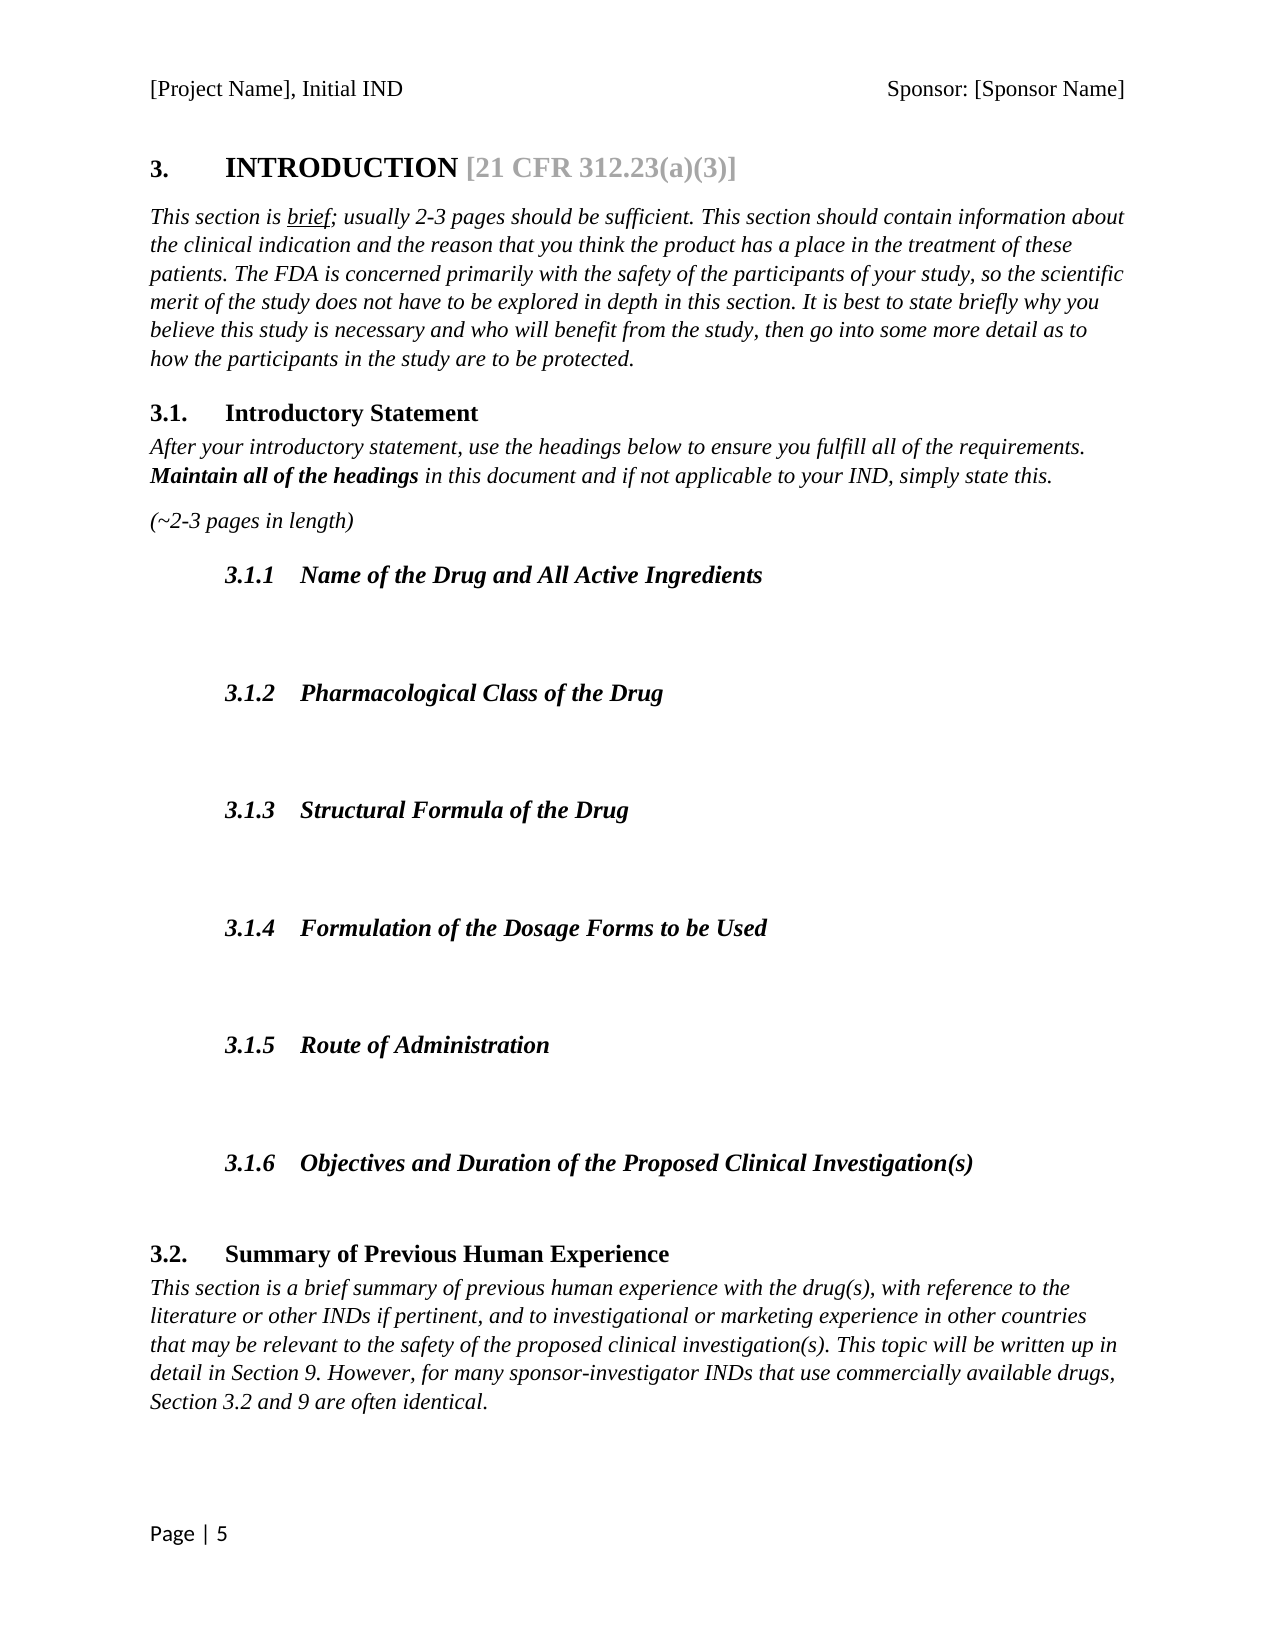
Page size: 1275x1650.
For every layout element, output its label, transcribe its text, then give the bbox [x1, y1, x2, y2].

text (~2-3 pages in length) [150, 507, 1125, 533]
text After your introductory statement, use the headings below to ensure you fulfill all of the requirements. Maintain all of the headings in this document and if not applicable to your IND, simply state this. [150, 433, 1125, 488]
subtitle Formulation of the Dosage Forms to be Used [225, 913, 1125, 942]
subtitle Objectives and Duration of the Proposed Clinical Investigation(s) [225, 1148, 1125, 1177]
list INTRODUCTION [21 CFR 312.23(a)(3)] [150, 150, 1125, 183]
text This section is brief; usually 2-3 pages should be sufficient. This section should contain information about the clinical indication and the reason that you think the product has a place in the treatment of these patients. The FDA is concerned primarily with the safety of the participants of your study, so the scientific merit of the study does not have to be explored in depth in this section. It is best to state briefly why you believe this study is necessary and who will benefit from the study, then go into some more detail as to how the participants in the study are to be protected. [150, 203, 1125, 371]
subtitle Name of the Drug and All Active Ingredients [225, 560, 1125, 589]
subtitle Pharmacological Class of the Drug [225, 678, 1125, 707]
text This section is a brief summary of previous human experience with the drug(s), with reference to the literature or other INDs if pertinent, and to investigational or marketing experience in other countries that may be relevant to the safety of the proposed clinical investigation(s). This topic will be written up in detail in Section 9. However, for many sponsor-investigator INDs that use commercially available drugs, Section 3.2 and 9 are often identical. [150, 1274, 1125, 1414]
subtitle 3.1. Introductory Statement [150, 398, 1125, 427]
subtitle Route of Administration [225, 1030, 1125, 1059]
subtitle 3.2. Summary of Previous Human Experience [150, 1239, 1125, 1268]
subtitle Structural Formula of the Drug [225, 795, 1125, 824]
